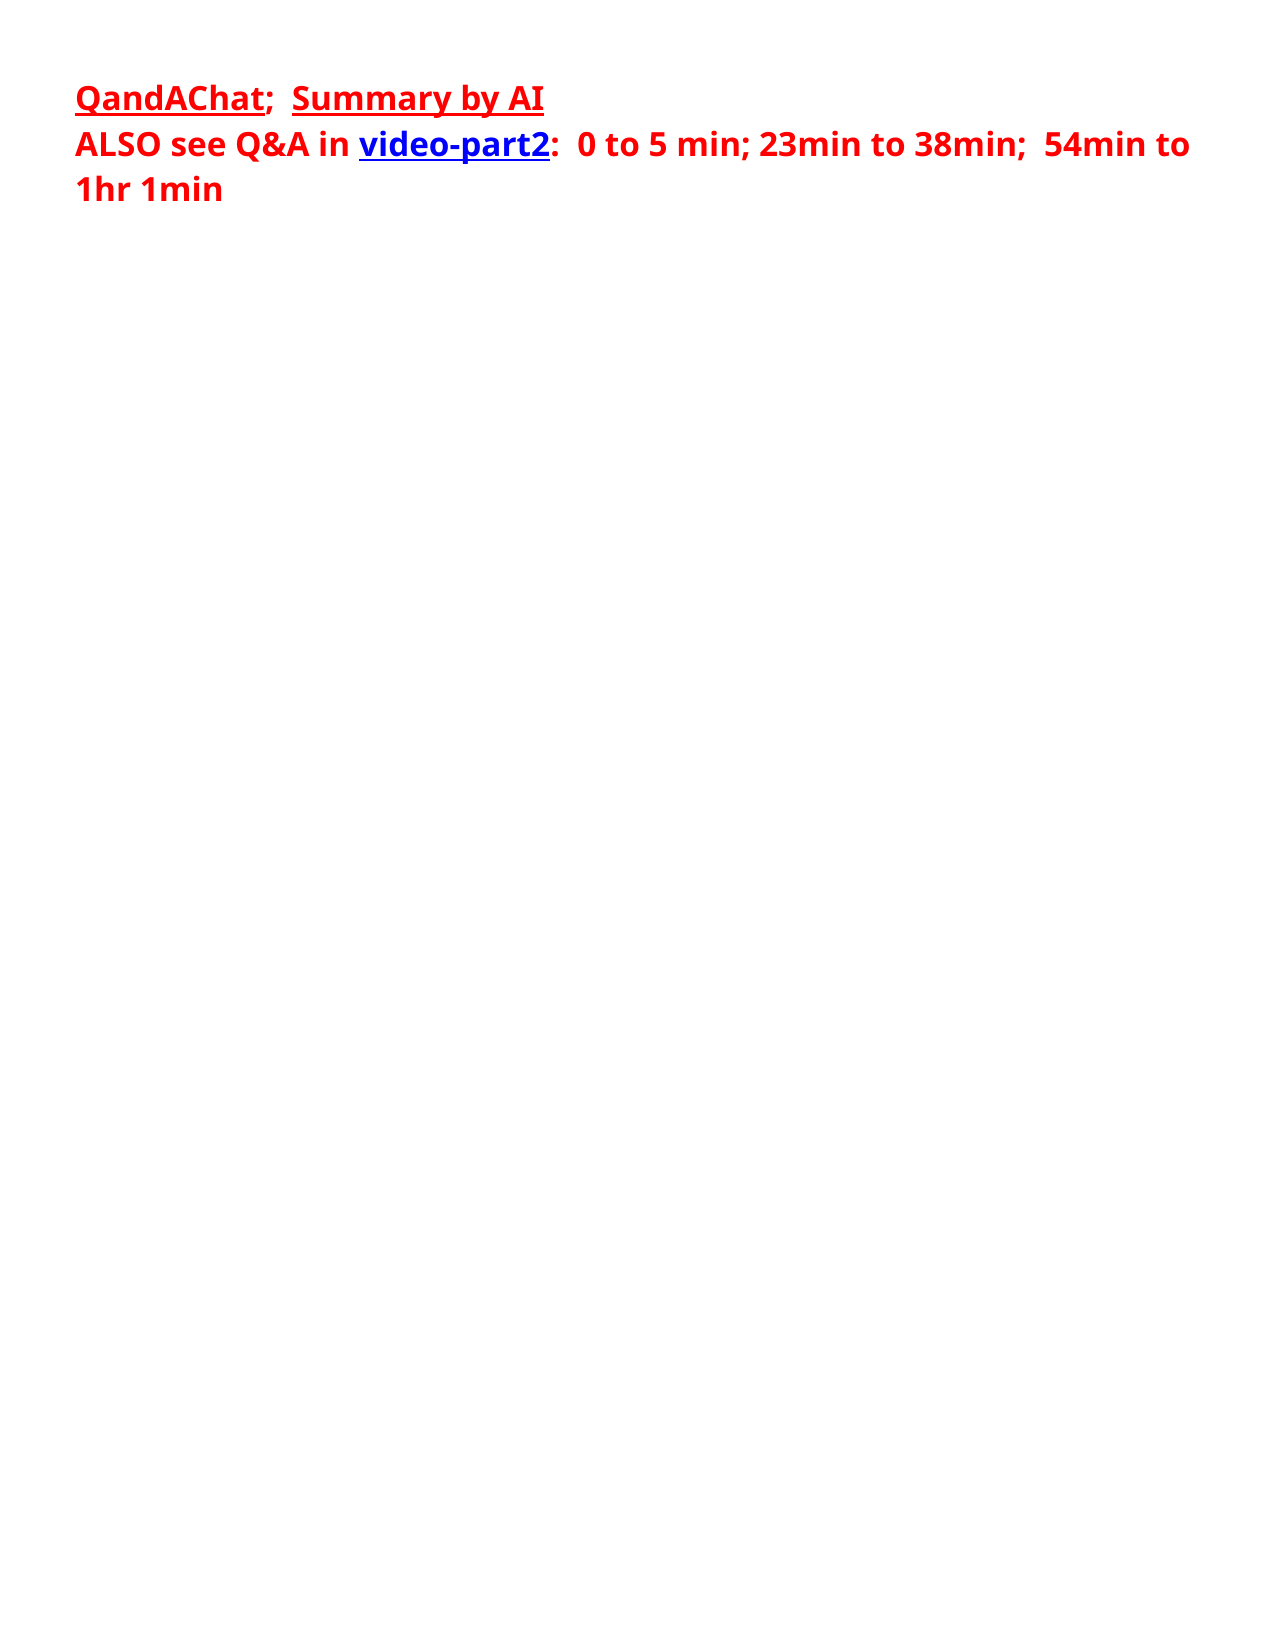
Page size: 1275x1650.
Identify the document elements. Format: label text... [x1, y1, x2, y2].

text QandAChat; Summary by AI ALSO see Q&A in video-part2: 0 to 5 min; 23min to 38min; 54min to 1hr 1min [75, 75, 1200, 211]
